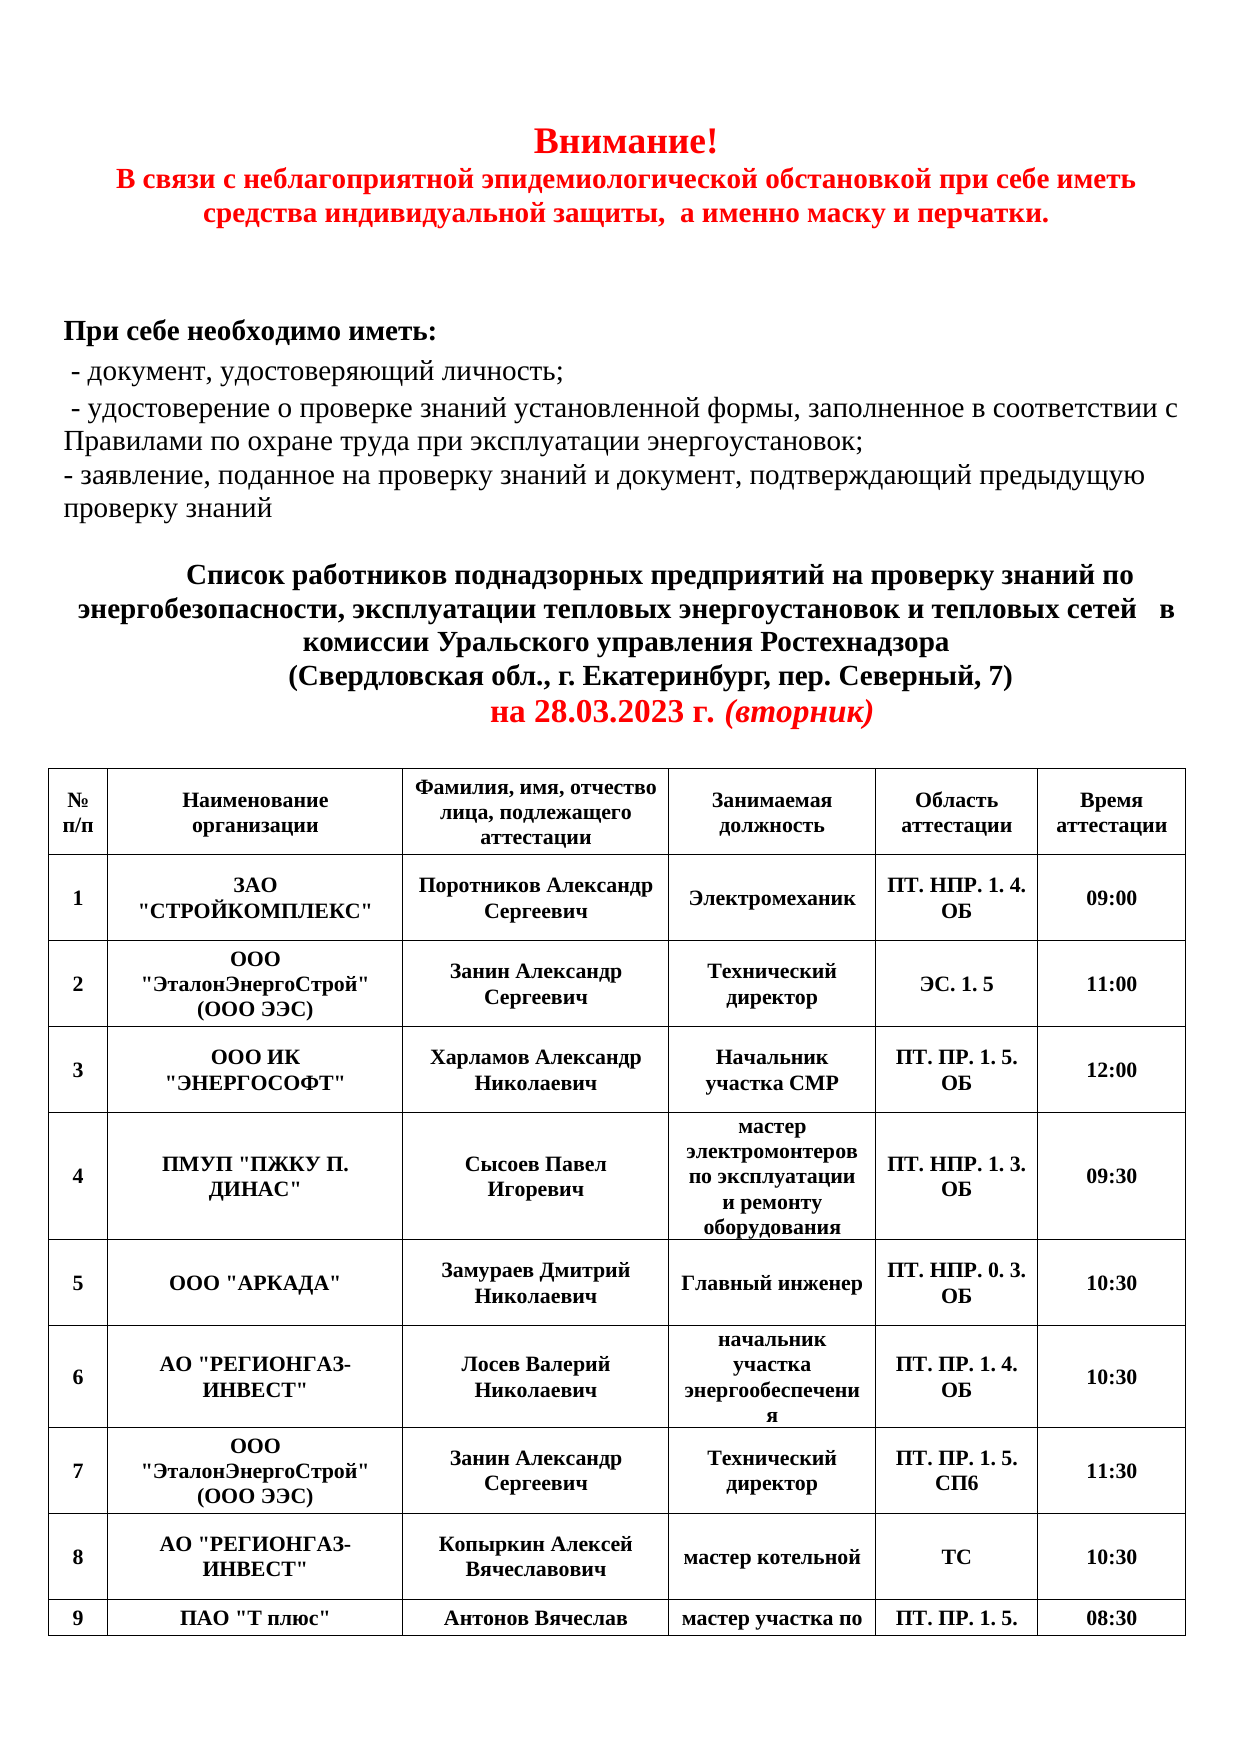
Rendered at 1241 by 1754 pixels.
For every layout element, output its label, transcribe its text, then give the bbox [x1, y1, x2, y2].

table_cell мастер котельной [669, 1514, 875, 1599]
table_cell начальник участка энергообеспечения [669, 1326, 875, 1427]
table_cell ПТ. ПР. 1. 5. ОБ [876, 1600, 1037, 1635]
table_cell Начальник участка СМР [669, 1027, 875, 1112]
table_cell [669, 1600, 875, 1635]
table_cell 09:00 [1038, 855, 1185, 940]
table_cell ПТ. ПР. 1. 5. ОБ [876, 1027, 1037, 1112]
table_cell 7 [49, 1428, 107, 1513]
table_cell ЗАО "СТРОЙКОМПЛЕКС" [108, 855, 402, 940]
table_cell Занин Александр Сергеевич [403, 941, 668, 1026]
table_cell мастер электромонтеров по эксплуатации и ремонту оборудования [669, 1113, 875, 1239]
table_cell ПМУП "ПЖКУ П. ДИНАС" [108, 1113, 402, 1239]
table_cell Фамилия, имя, отчество лица, подлежащего аттестации [403, 769, 668, 854]
table_cell 08:30 [1038, 1600, 1185, 1635]
table_cell 3 [49, 1027, 107, 1112]
table_cell Список работников поднадзорных предприятий на проверку знаний по энергобезопасности, эксплуатации тепловых энергоустановок и тепловых сетей в комиссии Уральского управления Ростехнадзора (Свердловская обл., г. Екатеринбург, пер. Северный, 7) на 28.03.2023 г. (вторник) [19, 558, 1200, 768]
table_cell ЭС. 1. 5 [876, 941, 1037, 1026]
table_cell Технический директор [669, 1428, 875, 1513]
table_cell 2 [49, 941, 107, 1026]
table_cell - документ, удостоверяющий личность; [19, 350, 1200, 390]
table_cell ПТ. НПР. 0. 3. ОБ [876, 1240, 1037, 1325]
table_cell Область аттестации [876, 769, 1037, 854]
table_cell 10:30 [1038, 1240, 1185, 1325]
table_cell Технический директор [669, 941, 875, 1026]
table_cell ПТ. ПР. 1. 5. СП6 [876, 1428, 1037, 1513]
table_cell ООО "АРКАДА" [108, 1240, 402, 1325]
table_cell 5 [49, 1240, 107, 1325]
table_cell 11:30 [1038, 1428, 1185, 1513]
table_cell При себе необходимо иметь: [19, 310, 1200, 350]
table_cell 6 [49, 1326, 107, 1427]
table_cell - удостоверение о проверке знаний установленной формы, заполненное в соответствии с Правилами по охране труда при эксплуатации энергоустановок; - заявление, поданное на проверку знаний и документ, подтверждающий предыдущую проверку знаний [19, 390, 1200, 557]
table_cell Главный инженер [669, 1240, 875, 1325]
table_cell Сысоев Павел Игоревич [403, 1113, 668, 1239]
table_cell 10:30 [1038, 1514, 1185, 1599]
table_cell Лосев Валерий Николаевич [403, 1326, 668, 1427]
table_cell Копыркин Алексей Вячеславович [403, 1514, 668, 1599]
table_header Внимание! В связи с неблагоприятной эпидемиологической обстановкой при себе иметь средства индивидуальной защиты, а именно маску и перчатки. [19, 118, 1200, 310]
table_cell Занимаемая должность [669, 769, 875, 854]
table_cell 4 [49, 1113, 107, 1239]
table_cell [403, 1600, 668, 1635]
table_cell Наименование организации [108, 769, 402, 854]
table_cell ООО "ЭталонЭнергоСтрой" (ООО ЭЭС) [108, 1428, 402, 1513]
table_cell АО "РЕГИОНГАЗ-ИНВЕСТ" [108, 1514, 402, 1599]
table_cell Поротников Александр Сергеевич [403, 855, 668, 940]
table_cell 09:30 [1038, 1113, 1185, 1239]
table_cell № п/п [49, 769, 107, 854]
table_cell 8 [49, 1514, 107, 1599]
table_cell 11:00 [1038, 941, 1185, 1026]
table_cell Харламов Александр Николаевич [403, 1027, 668, 1112]
table_cell 9 [49, 1600, 107, 1635]
table_cell 10:30 [1038, 1326, 1185, 1427]
table_cell ПТ. НПР. 1. 3. ОБ [876, 1113, 1037, 1239]
table_cell Электромеханик [669, 855, 875, 940]
table_cell ООО "ЭталонЭнергоСтрой" (ООО ЭЭС) [108, 941, 402, 1026]
table_cell Занин Александр Сергеевич [403, 1428, 668, 1513]
table_cell Замураев Дмитрий Николаевич [403, 1240, 668, 1325]
table_cell 1 [49, 855, 107, 940]
table_cell Время аттестации [1038, 769, 1185, 854]
table_cell ПТ. ПР. 1. 4. ОБ [876, 1326, 1037, 1427]
table_cell ПТ. НПР. 1. 4. ОБ [876, 855, 1037, 940]
table_cell ТС [876, 1514, 1037, 1599]
table_cell АО "РЕГИОНГАЗ-ИНВЕСТ" [108, 1326, 402, 1427]
table_cell ПАО "Т плюс" [108, 1600, 402, 1635]
table_cell ООО ИК "ЭНЕРГОСОФТ" [108, 1027, 402, 1112]
table_cell 12:00 [1038, 1027, 1185, 1112]
